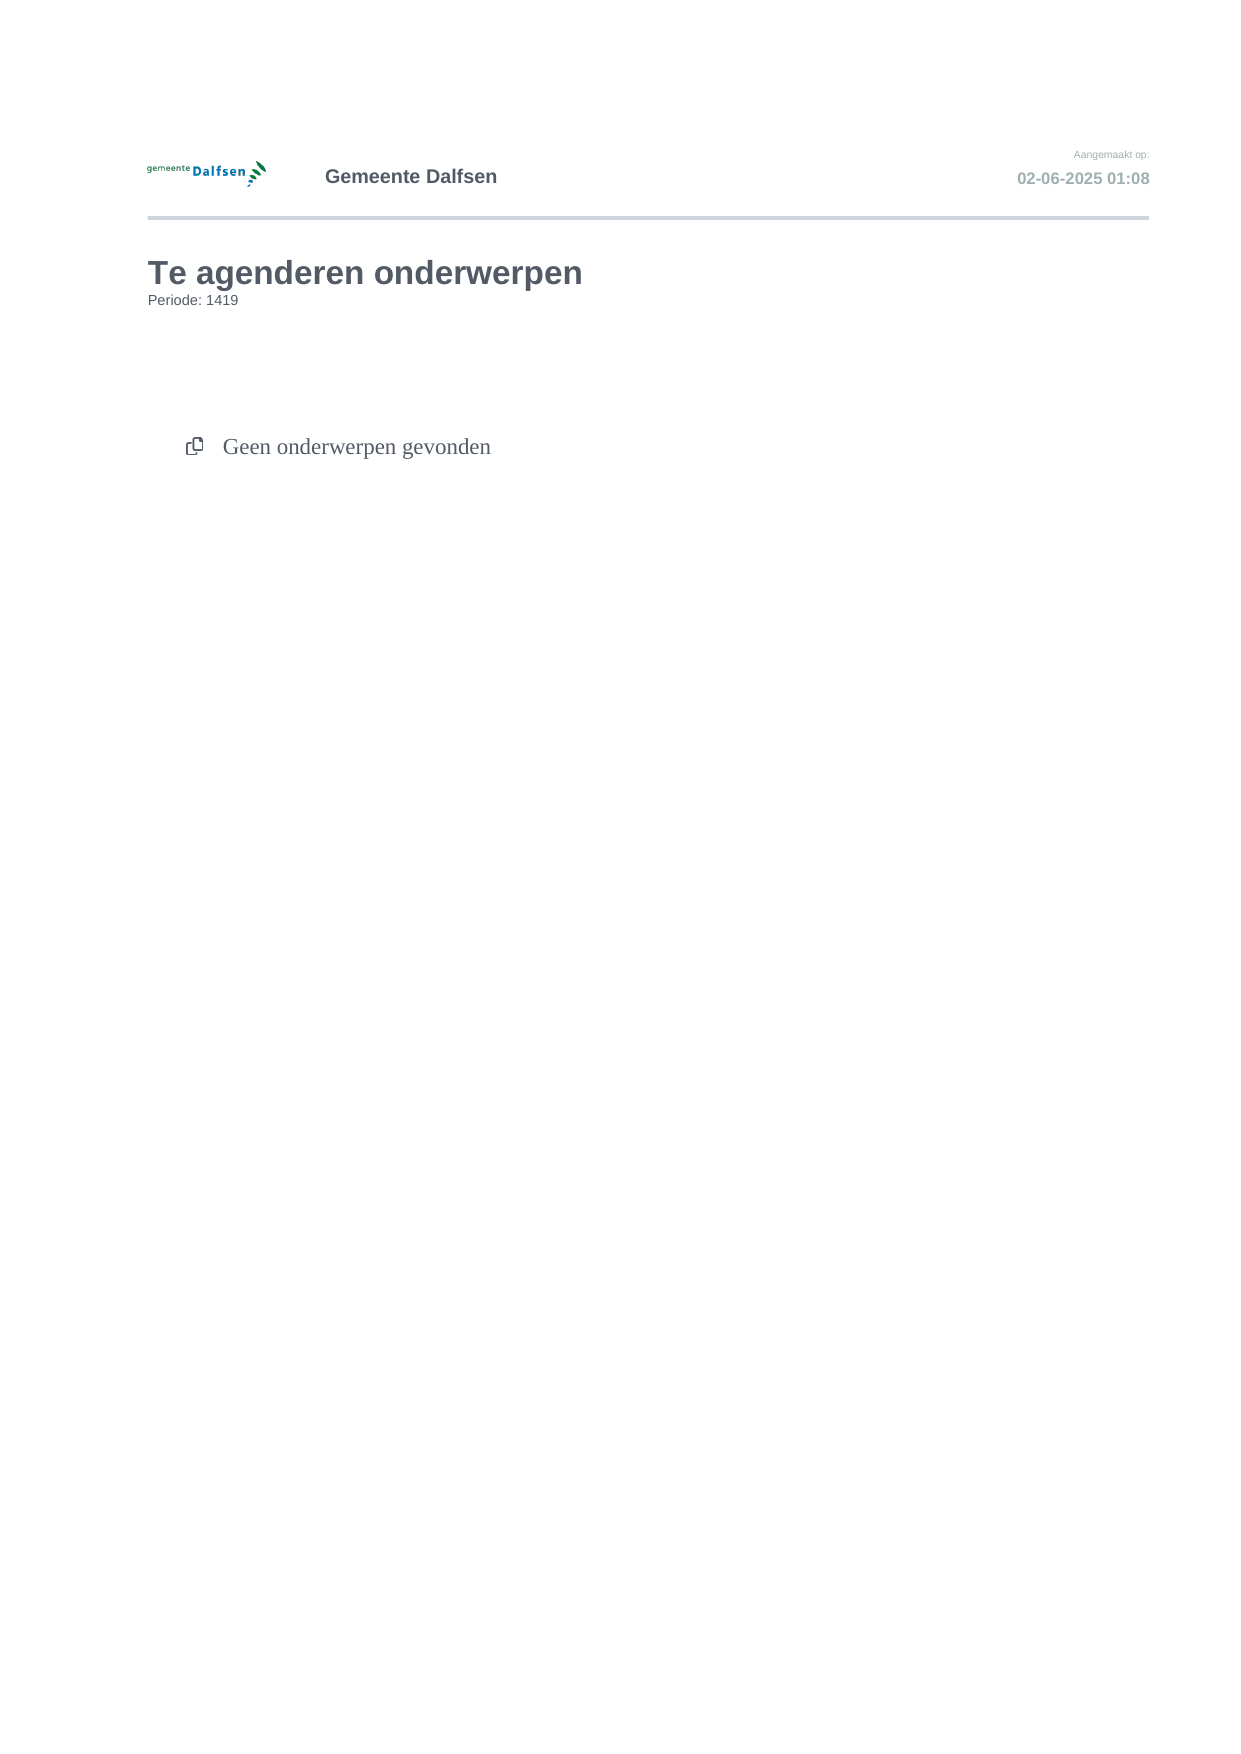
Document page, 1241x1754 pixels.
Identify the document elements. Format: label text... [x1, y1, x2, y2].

table_header Te agenderen onderwerpen [148, 245, 727, 292]
table_header Aangemaakt op: [727, 148, 1149, 161]
table_cell 02-06-2025 01:08 [727, 161, 1149, 188]
table_header Gemeente Dalfsen [325, 148, 727, 188]
table_header [148, 148, 325, 188]
table_cell Periode: 1419 [148, 292, 727, 325]
picture [186, 437, 203, 455]
picture [147, 161, 266, 187]
picture [147, 216, 1150, 220]
list Geen onderwerpen gevonden [185, 433, 1093, 459]
